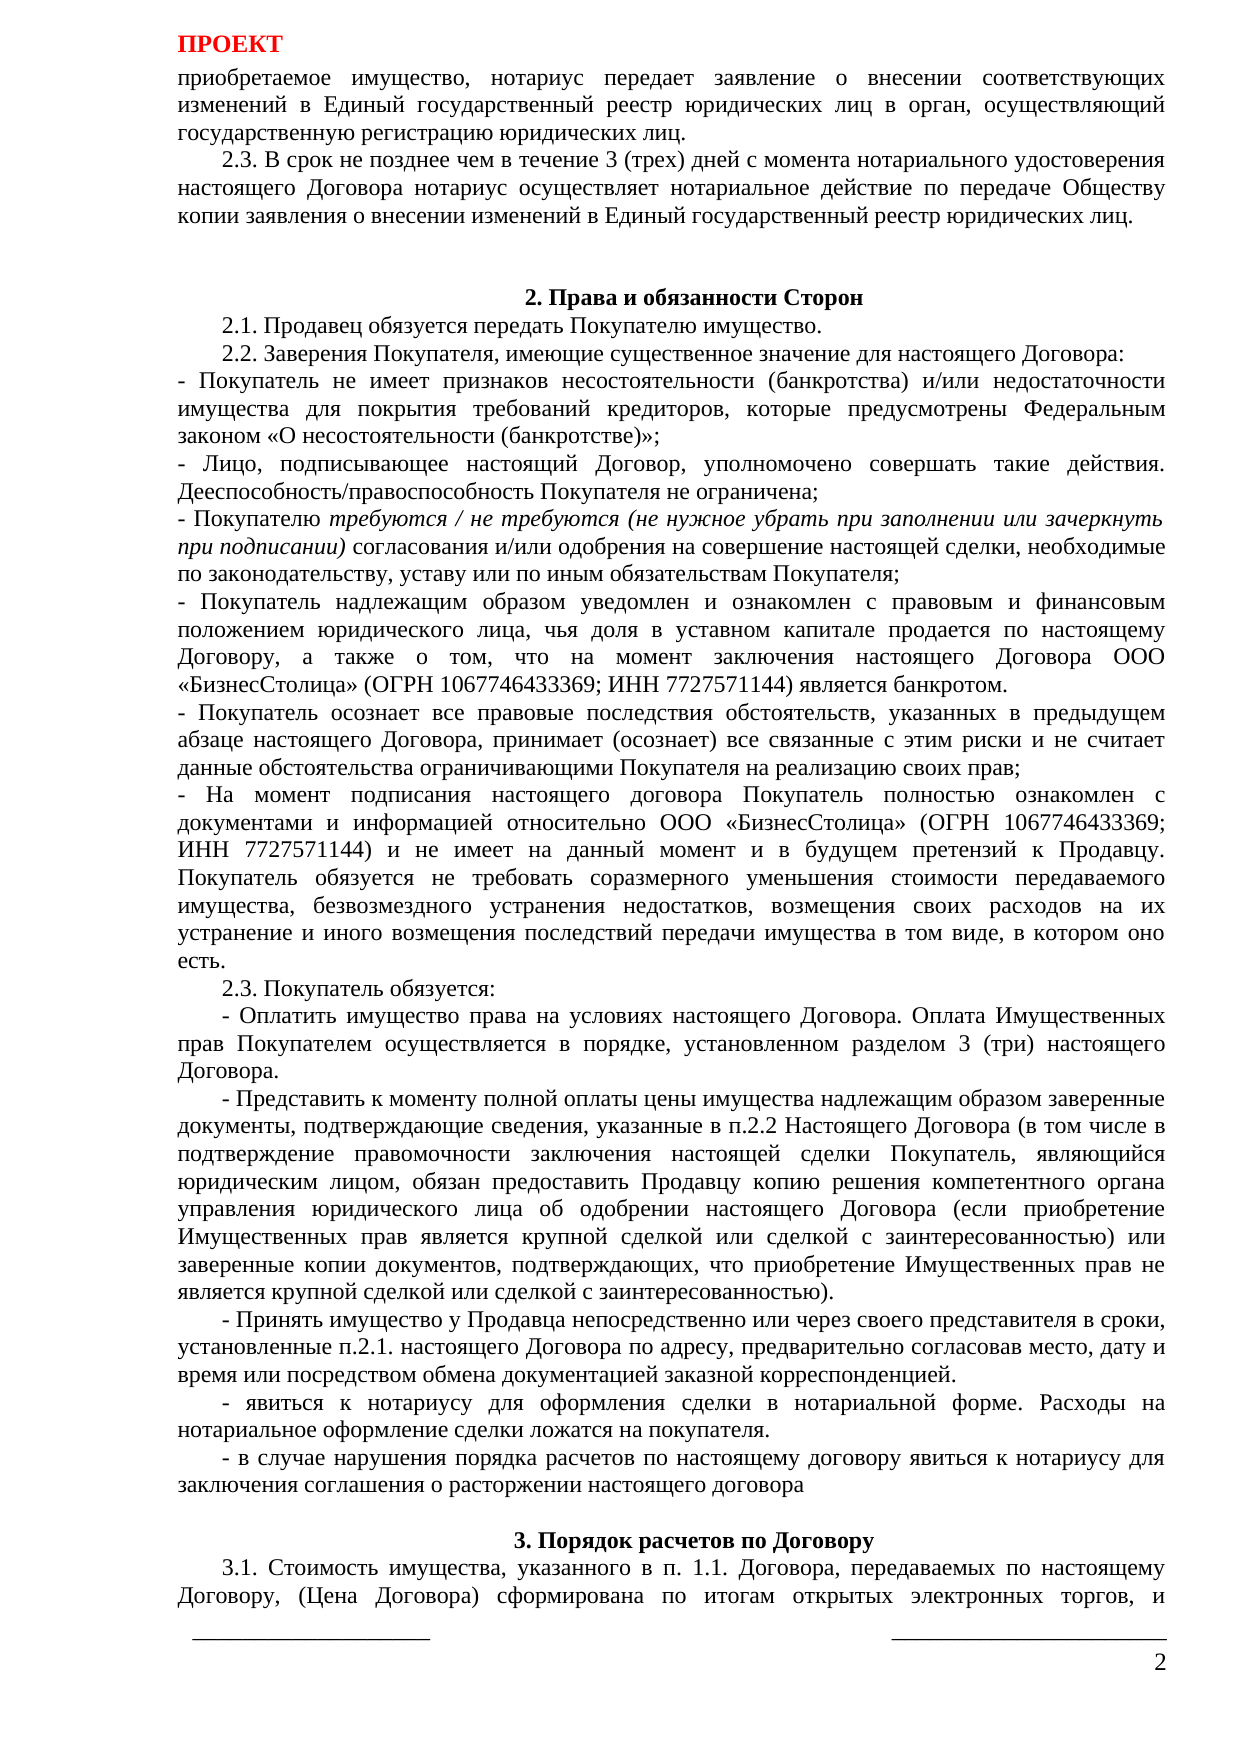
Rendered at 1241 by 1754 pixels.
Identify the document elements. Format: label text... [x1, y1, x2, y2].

text - Покупатель не имеет признаков несостоятельности (банкротства) и/или недостаточности имущества для покрытия требований кредиторов, которые предусмотрены Федеральным законом «О несостоятельности (банкротстве)»; [177, 366, 1167, 449]
text - Покупателю требуются / не требуются (не нужное убрать при заполнении или зачеркнуть при подписании) согласования и/или одобрения на совершение настоящей сделки, необходимые по законодательству, уставу или по иным обязательствам Покупателя; [177, 504, 1167, 587]
text - в случае нарушения порядка расчетов по настоящему договору явиться к нотариусу для заключения соглашения о расторжении настоящего договора [177, 1443, 1167, 1498]
text 2.1. Продавец обязуется передать Покупателю имущество. [177, 311, 1167, 339]
text - явиться к нотариусу для оформления сделки в нотариальной форме. Расходы на нотариальное оформление сделки ложатся на покупателя. [177, 1388, 1167, 1443]
text - Покупатель осознает все правовые последствия обстоятельств, указанных в предыдущем абзаце настоящего Договора, принимает (осознает) все связанные с этим риски и не считает данные обстоятельства ограничивающими Покупателя на реализацию своих прав; [177, 697, 1167, 780]
text 2. Права и обязанности Сторон [177, 283, 1167, 311]
text 3. Порядок расчетов по Договору [177, 1526, 1167, 1553]
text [177, 63, 1167, 145]
text - Представить к моменту полной оплаты цены имущества надлежащим образом заверенные документы, подтверждающие сведения, указанные в п.2.2 Настоящего Договора (в том числе в подтверждение правомочности заключения настоящей сделки Покупатель, являющийся юридическим лицом, обязан предоставить Продавцу копию решения компетентного органа управления юридического лица об одобрении настоящего Договора (если приобретение Имущественных прав является крупной сделкой или сделкой с заинтересованностью) или заверенные копии документов, подтверждающих, что приобретение Имущественных прав не является крупной сделкой или сделкой с заинтересованностью). [177, 1084, 1167, 1305]
text - Лицо, подписывающее настоящий Договор, уполномочено совершать такие действия. Дееспособность/правоспособность Покупателя не ограничена; [177, 449, 1167, 504]
text - Принять имущество у Продавца непосредственно или через своего представителя в сроки, установленные п.2.1. настоящего Договора по адресу, предварительно согласовав место, дату и время или посредством обмена документацией заказной корреспонденцией. [177, 1305, 1167, 1388]
text 2.2. Заверения Покупателя, имеющие существенное значение для настоящего Договора: [177, 339, 1167, 366]
text - Оплатить имущество права на условиях настоящего Договора. Оплата Имущественных прав Покупателем осуществляется в порядке, установленном разделом 3 (три) настоящего Договора. [177, 1001, 1167, 1084]
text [177, 1553, 1167, 1608]
text - Покупатель надлежащим образом уведомлен и ознакомлен с правовым и финансовым положением юридического лица, чья доля в уставном капитале продается по настоящему Договору, а также о том, что на момент заключения настоящего Договора ООО «БизнесСтолица» (ОГРН 1067746433369; ИНН 7727571144) является банкротом. [177, 587, 1167, 697]
text 2.3. Покупатель обязуется: [177, 973, 1167, 1001]
text - На момент подписания настоящего договора Покупатель полностью ознакомлен с документами и информацией относительно ООО «БизнесСтолица» (ОГРН 1067746433369; ИНН 7727571144) и не имеет на данный момент и в будущем претензий к Продавцу. Покупатель обязуется не требовать соразмерного уменьшения стоимости передаваемого имущества, безвозмездного устранения недостатков, возмещения своих расходов на их устранение и иного возмещения последствий передачи имущества в том виде, в котором оно есть. [177, 780, 1167, 973]
text 2.3. В срок не позднее чем в течение 3 (трех) дней с момента нотариального удостоверения настоящего Договора нотариус осуществляет нотариальное действие по передаче Обществу копии заявления о внесении изменений в Единый государственный реестр юридических лиц. [177, 145, 1167, 228]
